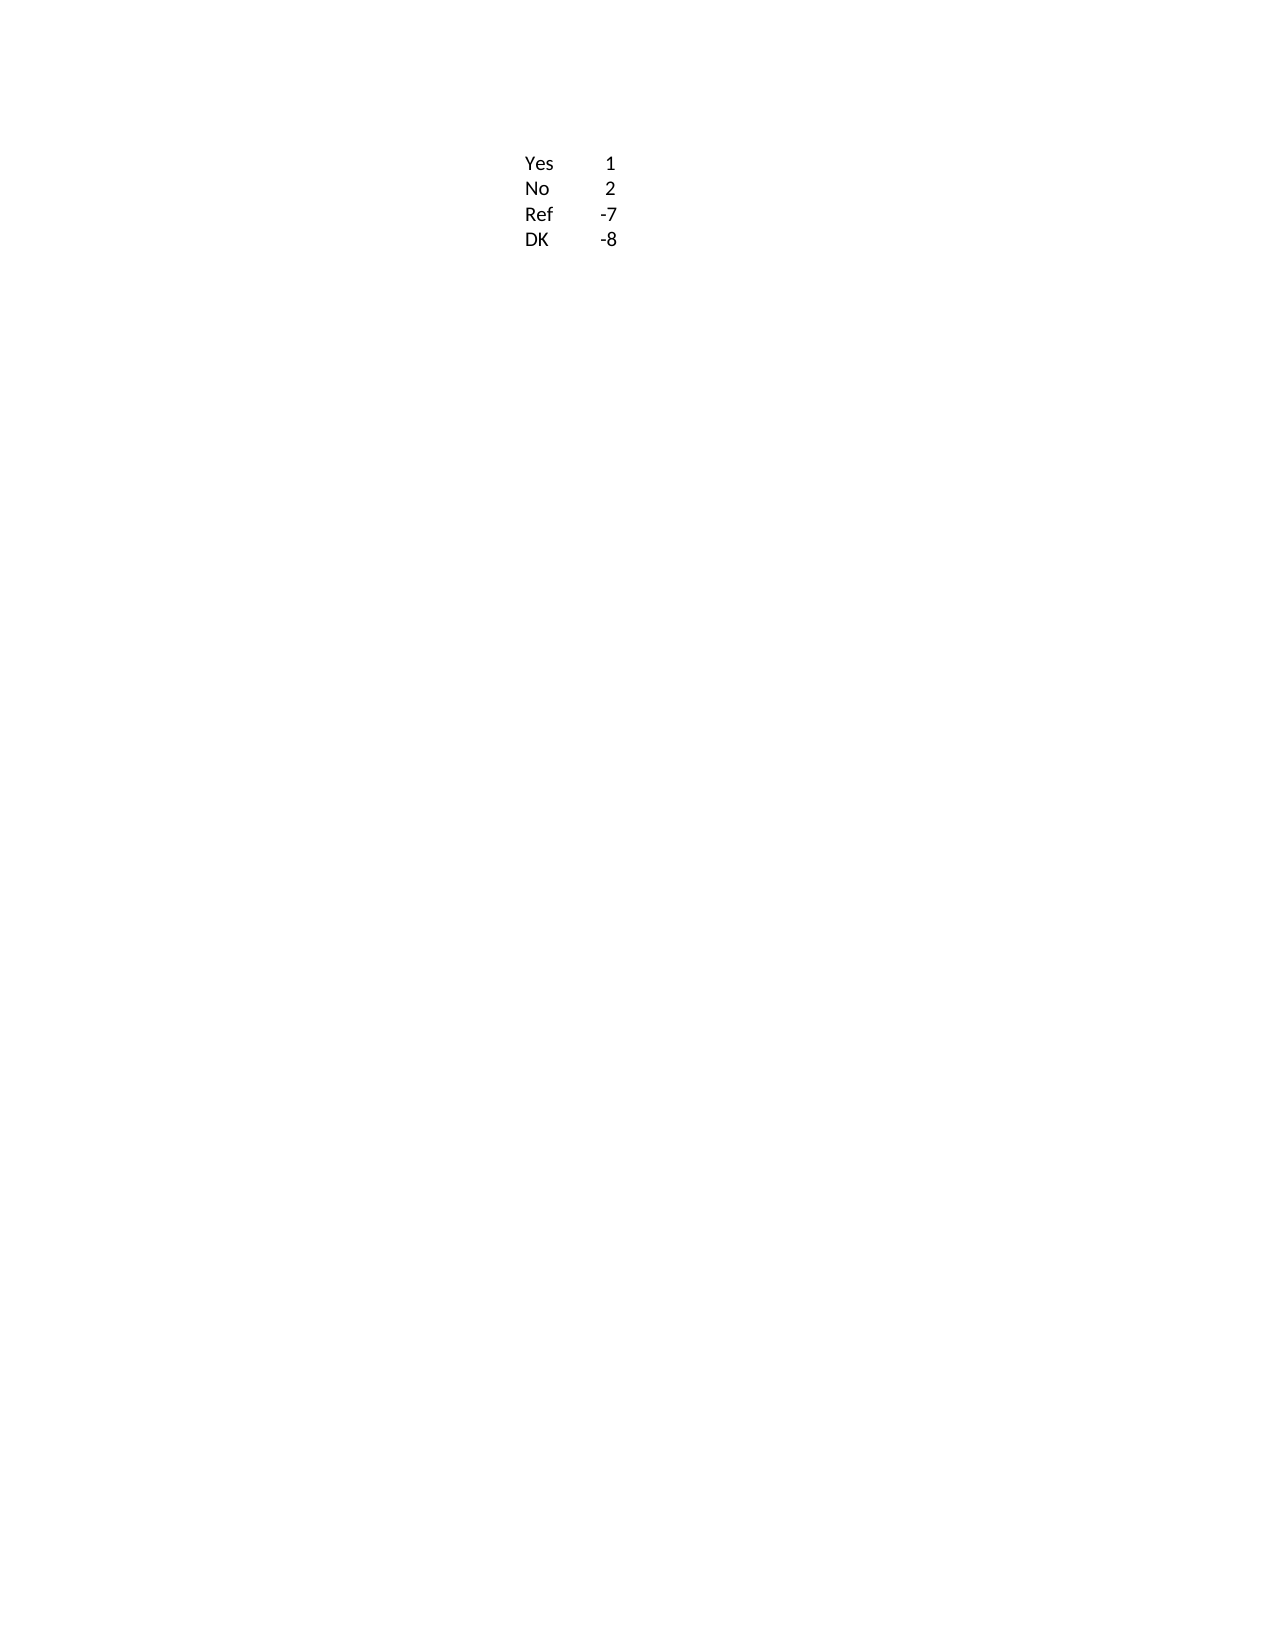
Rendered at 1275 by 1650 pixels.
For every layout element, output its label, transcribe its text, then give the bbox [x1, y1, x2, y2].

table_cell DK [514, 226, 589, 252]
table_cell 2 [589, 175, 664, 201]
table_header 1 [589, 150, 664, 175]
table_cell -8 [589, 226, 664, 252]
table_cell -7 [589, 201, 664, 226]
table_cell Ref [514, 201, 589, 226]
table_header Yes [514, 150, 589, 175]
table_cell No [514, 175, 589, 201]
